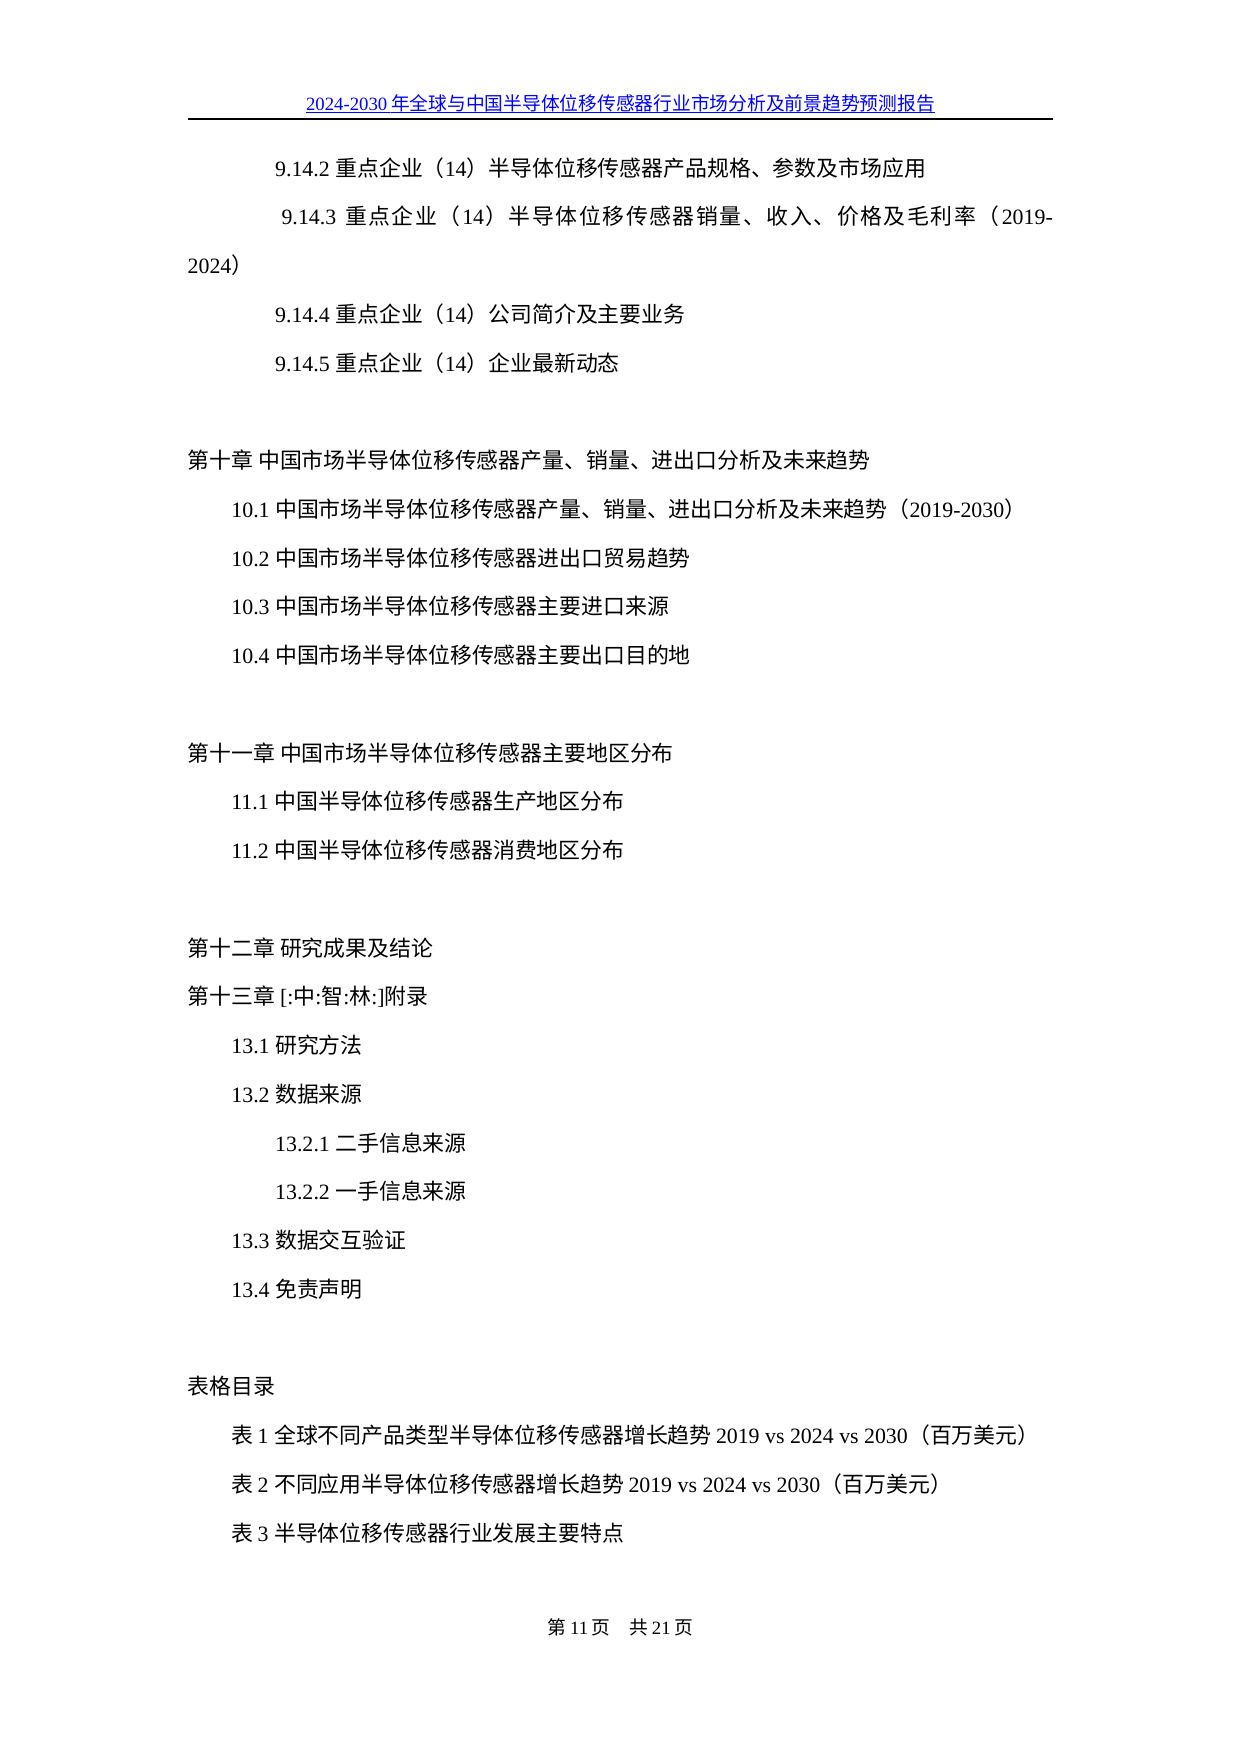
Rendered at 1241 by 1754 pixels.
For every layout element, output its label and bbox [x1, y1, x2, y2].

text [187, 150, 1053, 1548]
